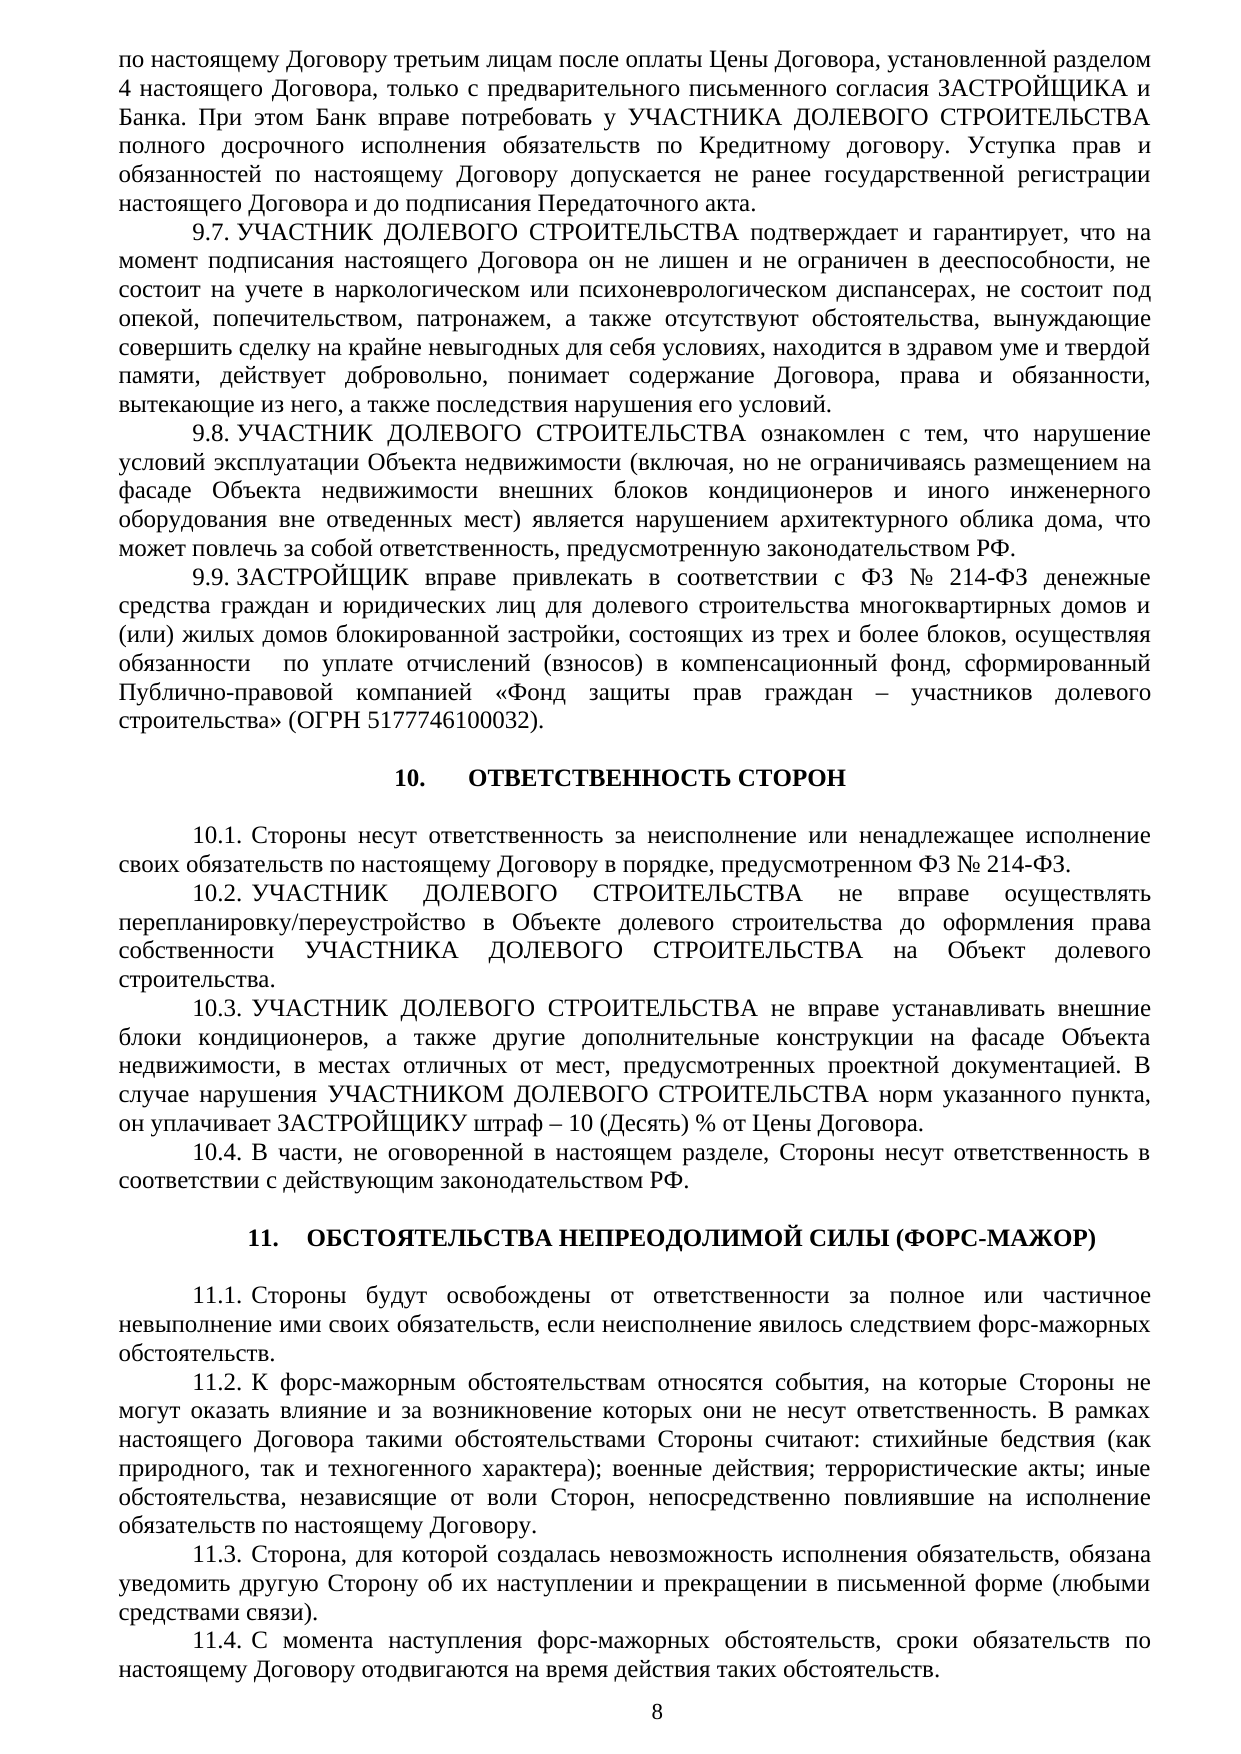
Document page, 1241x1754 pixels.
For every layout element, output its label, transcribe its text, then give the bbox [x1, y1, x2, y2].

list ОТВЕТСТВЕННОСТЬ СТОРОН [89, 763, 1152, 792]
list Сторона, для которой создалась невозможность исполнения обязательств, обязана уведомить другую Сторону об их наступлении и прекращении в письменной форме (любыми средствами связи). [118, 1539, 1152, 1626]
list УЧАСТНИК ДОЛЕВОГО СТРОИТЕЛЬСТВА не вправе устанавливать внешние блоки кондиционеров, а также другие дополнительные конструкции на фасаде Объекта недвижимости, в местах отличных от мест, предусмотренных проектной документацией. В случае нарушения УЧАСТНИКОМ ДОЛЕВОГО СТРОИТЕЛЬСТВА норм указанного пункта, он уплачивает ЗАСТРОЙЩИКУ штраф – 10 (Десять) % от Цены Договора. [118, 993, 1152, 1137]
list К форс-мажорным обстоятельствам относятся события, на которые Стороны не могут оказать влияние и за возникновение которых они не несут ответственность. В рамках настоящего Договора такими обстоятельствами Стороны считают: стихийные бедствия (как природного, так и техногенного характера); военные действия; террористические акты; иные обстоятельства, независящие от воли Сторон, непосредственно повлиявшие на исполнение обязательств по настоящему Договору. [118, 1367, 1152, 1539]
list УЧАСТНИК ДОЛЕВОГО СТРОИТЕЛЬСТВА не вправе осуществлять перепланировку/переустройство в Объекте долевого строительства до оформления права собственности УЧАСТНИКА ДОЛЕВОГО СТРОИТЕЛЬСТВА на Объект долевого строительства. [118, 878, 1152, 993]
list УЧАСТНИК ДОЛЕВОГО СТРОИТЕЛЬСТВА ознакомлен с тем, что нарушение условий эксплуатации Объекта недвижимости (включая, но не ограничиваясь размещением на фасаде Объекта недвижимости внешних блоков кондиционеров и иного инженерного оборудования вне отведенных мест) является нарушением архитектурного облика дома, что может повлечь за собой ответственность, предусмотренную законодательством РФ. [118, 418, 1152, 562]
list Стороны несут ответственность за неисполнение или ненадлежащее исполнение своих обязательств по настоящему Договору в порядке, предусмотренном ФЗ № 214-ФЗ. [118, 821, 1152, 878]
list ЗАСТРОЙЩИК вправе привлекать в соответствии с ФЗ № 214-ФЗ денежные средства граждан и юридических лиц для долевого строительства многоквартирных домов и (или) жилых домов блокированной застройки, состоящих из трех и более блоков, осуществляя обязанности по уплате отчислений (взносов) в компенсационный фонд, сформированный Публично-правовой компанией «Фонд защиты прав граждан – участников долевого строительства» (ОГРН 5177746100032). [118, 562, 1152, 734]
list Стороны будут освобождены от ответственности за полное или частичное невыполнение ими своих обязательств, если неисполнение явилось следствием форс-мажорных обстоятельств. [118, 1281, 1152, 1367]
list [118, 44, 1152, 217]
list УЧАСТНИК ДОЛЕВОГО СТРОИТЕЛЬСТВА подтверждает и гарантирует, что на момент подписания настоящего Договора он не лишен и не ограничен в дееспособности, не состоит на учете в наркологическом или психоневрологическом диспансерах, не состоит под опекой, попечительством, патронажем, а также отсутствуют обстоятельства, вынуждающие совершить сделку на крайне невыгодных для себя условиях, находится в здравом уме и твердой памяти, действует добровольно, понимает содержание Договора, права и обязанности, вытекающие из него, а также последствия нарушения его условий. [118, 217, 1152, 418]
list ОБСТОЯТЕЛЬСТВА НЕПРЕОДОЛИМОЙ СИЛЫ (ФОРС-МАЖОР) [118, 1223, 1152, 1252]
list С момента наступления форс-мажорных обстоятельств, сроки обязательств по настоящему Договору отодвигаются на время действия таких обстоятельств. [118, 1626, 1152, 1683]
list В части, не оговоренной в настоящем разделе, Стороны несут ответственность в соответствии с действующим законодательством РФ. [118, 1137, 1152, 1194]
